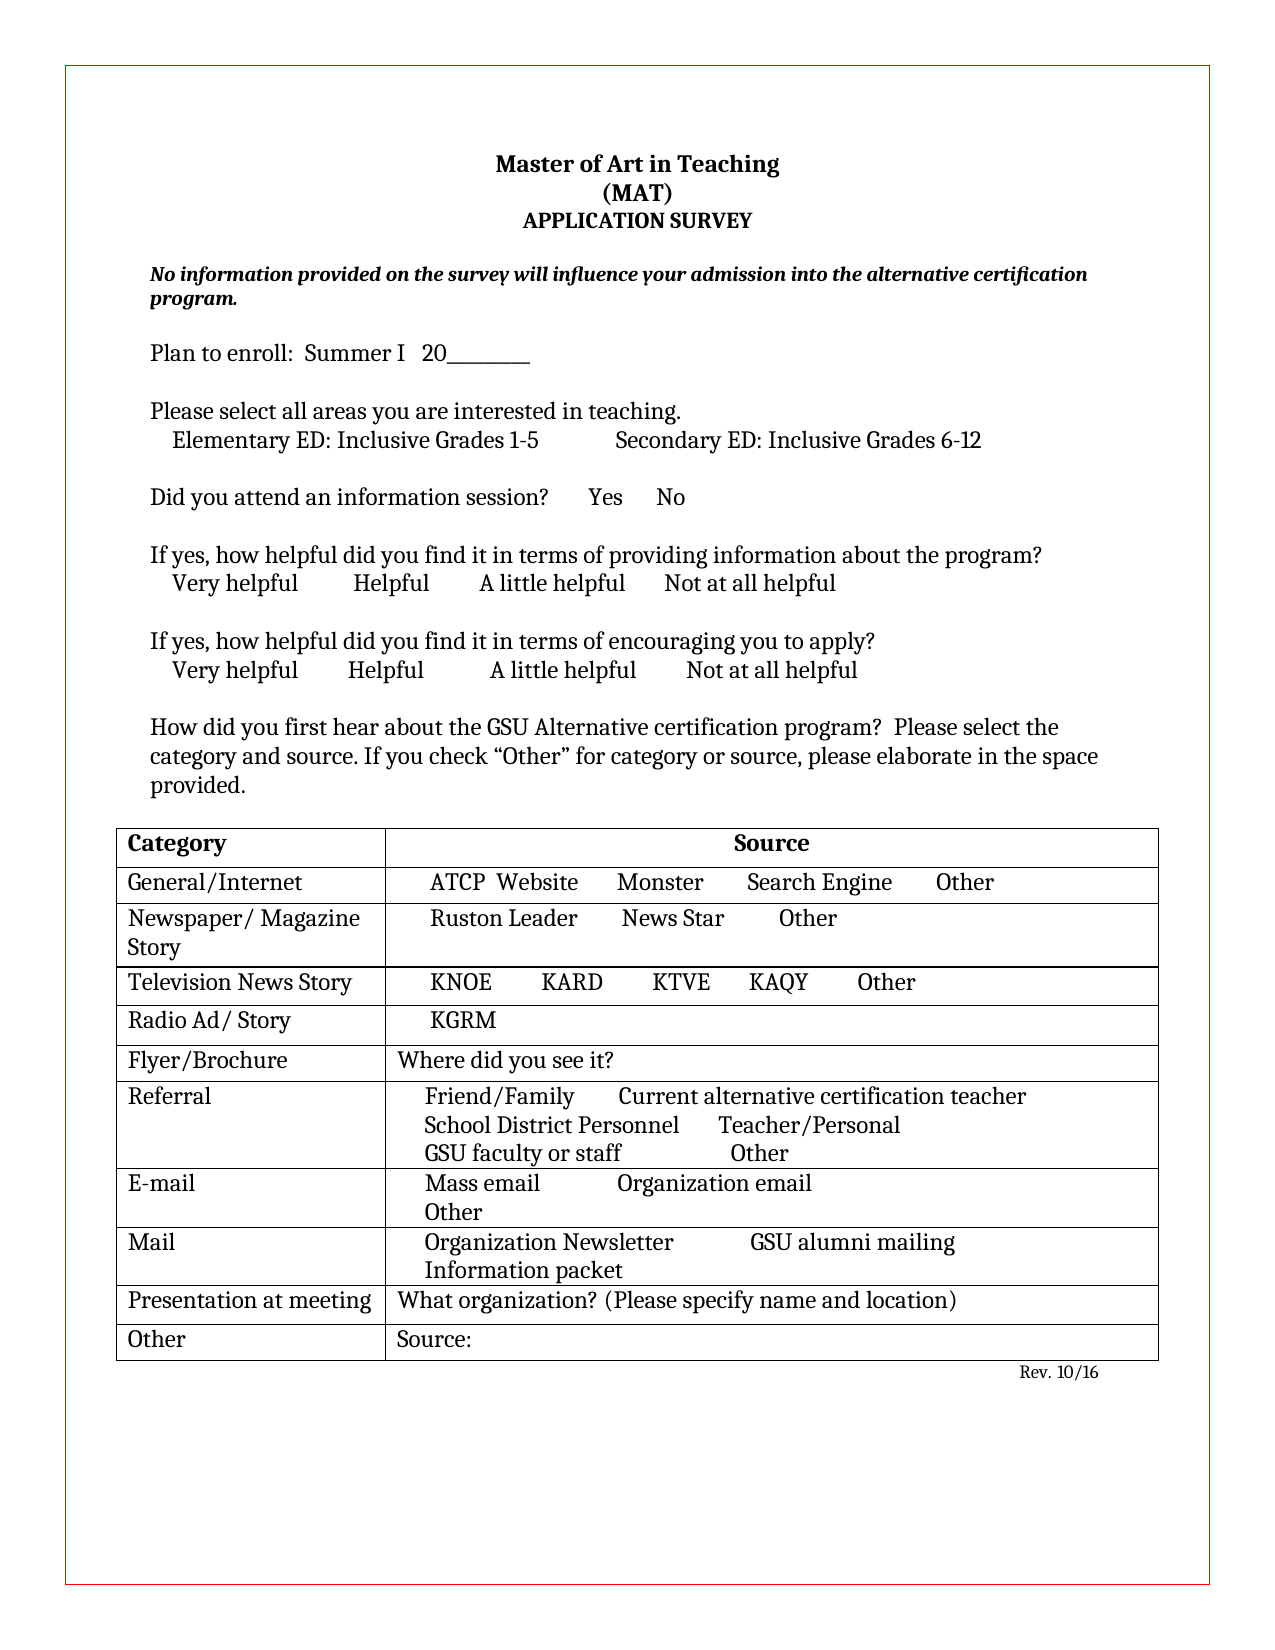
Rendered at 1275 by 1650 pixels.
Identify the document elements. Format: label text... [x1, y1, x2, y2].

table_cell Other [117, 1325, 385, 1360]
table_cell Friend/Family Current alternative certification teacher School District Personnel Teacher/Personal GSU faculty or staff Other [386, 1082, 1158, 1168]
table_cell KNOE KARD KTVE KAQY Other [386, 968, 1158, 1005]
text Elementary ED: Inclusive Grades 1-5 Secondary ED: Inclusive Grades 6-12 [150, 426, 1125, 454]
table_cell Where did you see it? [386, 1046, 1158, 1081]
table_cell Ruston Leader News Star Other [386, 904, 1158, 966]
table_cell What organization? (Please specify name and location) [386, 1286, 1158, 1324]
text Master of Art in Teaching [150, 150, 1125, 179]
table_cell Mass email Organization email Other [386, 1169, 1158, 1227]
text Plan to enroll: Summer I 20_________ [150, 339, 1125, 368]
table_cell Newspaper/ Magazine Story [117, 904, 385, 966]
table_cell Mail [117, 1228, 385, 1285]
text (MAT) [150, 179, 1125, 207]
table_cell KGRM [386, 1006, 1158, 1044]
table_cell ATCP Website Monster Search Engine Other [386, 868, 1158, 903]
text No information provided on the survey will influence your admission into the alternative certification program. [150, 263, 1125, 311]
table_cell Television News Story [117, 968, 385, 1005]
text Did you attend an information session? Yes No [150, 483, 1125, 512]
table_cell Presentation at meeting [117, 1286, 385, 1324]
text APPLICATION SURVEY [150, 207, 1125, 234]
text Very helpful Helpful A little helpful Not at all helpful [150, 656, 1125, 684]
table_header Source [386, 829, 1158, 867]
text If yes, how helpful did you find it in terms of encouraging you to apply? [150, 627, 1125, 656]
table_cell E-mail [117, 1169, 385, 1227]
table_cell Referral [117, 1082, 385, 1168]
text Rev. 10/16 [150, 1361, 1125, 1383]
table_cell Source: [386, 1325, 1158, 1360]
table_cell General/Internet [117, 868, 385, 903]
text If yes, how helpful did you find it in terms of providing information about the program? [150, 541, 1125, 569]
table_cell Radio Ad/ Story [117, 1006, 385, 1044]
table_cell Organization Newsletter GSU alumni mailing Information packet [386, 1228, 1158, 1285]
text Please select all areas you are interested in teaching. [150, 397, 1125, 426]
text Very helpful Helpful A little helpful Not at all helpful [150, 569, 1125, 598]
text How did you first hear about the GSU Alternative certification program? Please select the category and source. If you check “Other” for category or source, please elaborate in the space provided. [150, 713, 1125, 799]
table_cell Flyer/Brochure [117, 1046, 385, 1081]
table_header Category [117, 829, 385, 867]
